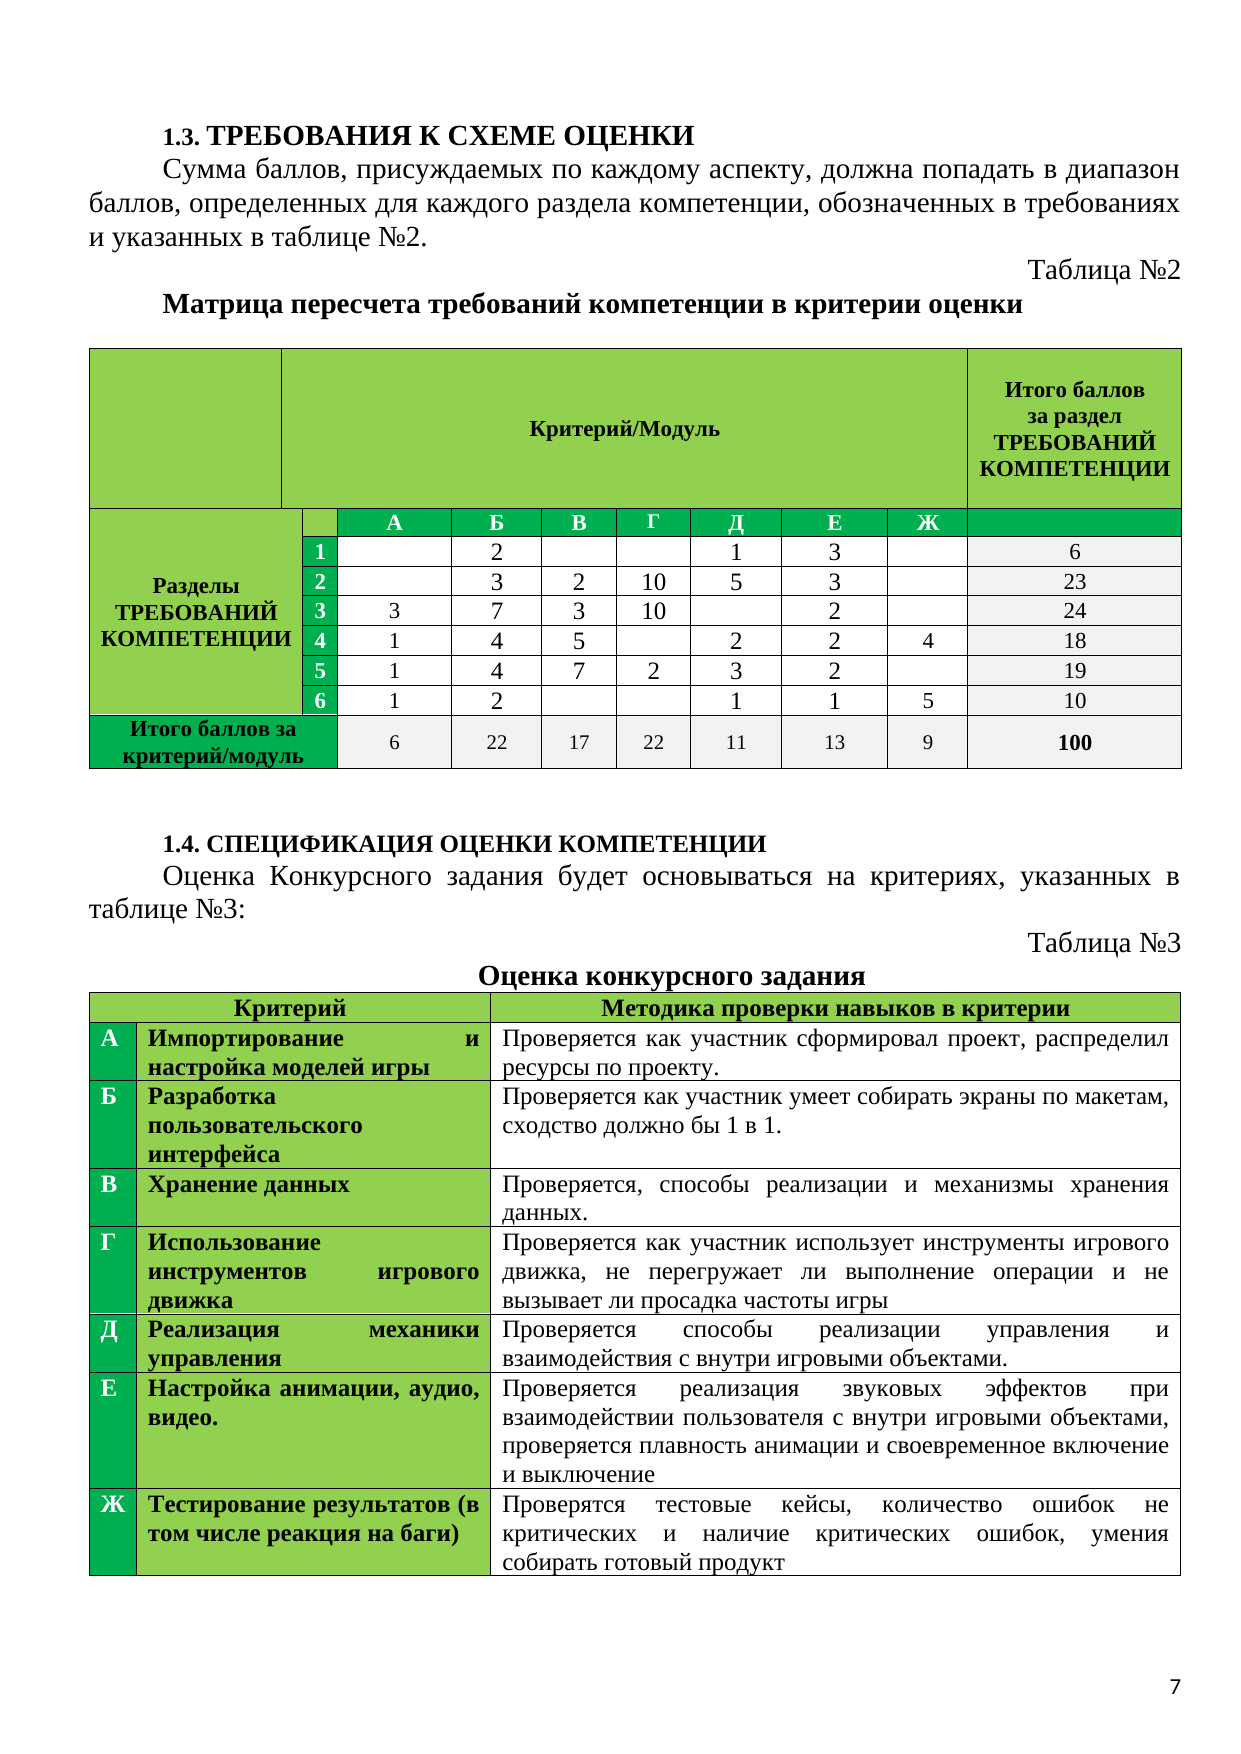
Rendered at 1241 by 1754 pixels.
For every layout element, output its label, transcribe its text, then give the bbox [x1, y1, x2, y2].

table_cell Проверяется как участник использует инструменты игрового движка, не перегружает ли выполнение операции и не вызывает ли просадка частоты игры [491, 1227, 1180, 1313]
table_cell [617, 537, 690, 566]
table_cell [303, 509, 337, 536]
table_header [90, 349, 281, 508]
text Оценка конкурсного задания [89, 958, 1181, 992]
table_cell [338, 567, 451, 595]
table_cell Проверяется способы реализации управления и взаимодействия с внутри игровыми объектами. [491, 1315, 1180, 1372]
table_cell 2 [691, 626, 781, 655]
table_cell 1 [338, 656, 451, 685]
table_cell Проверяется реализация звуковых эффектов при взаимодействии пользователя с внутри игровыми объектами, проверяется плавность анимации и своевременное включение и выключение [491, 1373, 1180, 1488]
table_cell 1 [338, 686, 451, 714]
table_cell [338, 537, 451, 566]
table_cell В [90, 1169, 136, 1226]
table_cell Использование инструментов игрового движка [137, 1227, 490, 1313]
table_cell Реализация механики управления [137, 1315, 490, 1372]
table_cell Б [90, 1081, 136, 1168]
table_cell 2 [782, 596, 887, 625]
table_cell Д [691, 509, 781, 536]
table_cell А [90, 1023, 136, 1080]
table_cell 2 [452, 686, 541, 714]
table_cell Б [452, 509, 541, 536]
table_cell 6 [338, 716, 451, 768]
table_cell 1 [303, 537, 337, 566]
table_cell 3 [338, 596, 451, 625]
table_cell 10 [617, 567, 690, 595]
table_cell Хранение данных [137, 1169, 490, 1226]
table_cell 9 [888, 716, 967, 768]
text Сумма баллов, присуждаемых по каждому аспекту, должна попадать в диапазон баллов, определенных для каждого раздела компетенции, обозначенных в требованиях и указанных в таблице №2. [89, 152, 1181, 252]
table_cell Е [90, 1373, 136, 1488]
table_cell 13 [782, 716, 887, 768]
table_cell 1 [691, 537, 781, 566]
table_cell [617, 626, 690, 655]
table_cell Разработка пользовательского интерфейса [137, 1081, 490, 1168]
table_cell Г [617, 509, 690, 536]
table_cell 23 [968, 567, 1181, 595]
table_cell [888, 596, 967, 625]
table_cell [542, 686, 616, 714]
table_cell 1 [691, 686, 781, 714]
table_cell 2 [452, 537, 541, 566]
subtitle 1.3. ТРЕБОВАНИЯ К СХЕМЕ ОЦЕНКИ [89, 118, 1181, 152]
table_cell В [542, 509, 616, 536]
table_cell 1 [338, 626, 451, 655]
table_cell Г [90, 1227, 136, 1313]
table_cell 3 [691, 656, 781, 685]
table_cell 22 [452, 716, 541, 768]
table_cell 10 [617, 596, 690, 625]
table_cell 4 [452, 656, 541, 685]
table_cell 5 [303, 656, 337, 685]
table_cell 6 [968, 537, 1181, 566]
table_cell 19 [968, 656, 1181, 685]
table_cell 18 [968, 626, 1181, 655]
table_cell 100 [968, 716, 1181, 768]
table_cell 3 [452, 567, 541, 595]
table_cell Проверяется как участник умеет собирать экраны по макетам, сходство должно бы 1 в 1. [491, 1081, 1180, 1168]
table_cell Д [90, 1315, 136, 1372]
table_cell A [338, 509, 451, 536]
table_cell 17 [542, 716, 616, 768]
table_cell Е [782, 509, 887, 536]
table_cell Разделы ТРЕБОВАНИЙ КОМПЕТЕНЦИИ [90, 509, 302, 714]
table_cell [968, 509, 1181, 536]
table_cell Импортирование и настройка моделей игры [137, 1023, 490, 1080]
table_cell Итого баллов за критерий/модуль [90, 716, 337, 768]
table_cell 5 [691, 567, 781, 595]
table_cell Тестирование результатов (в том числе реакция на баги) [137, 1489, 490, 1575]
table_header Методика проверки навыков в критерии [491, 993, 1180, 1022]
table_cell Ж [888, 509, 967, 536]
table_cell 6 [303, 686, 337, 714]
table_cell 2 [617, 656, 690, 685]
table_cell [888, 567, 967, 595]
table_cell 7 [542, 656, 616, 685]
table_cell 2 [782, 626, 887, 655]
text 1.4. СПЕЦИФИКАЦИЯ ОЦЕНКИ КОМПЕТЕНЦИИ [89, 829, 1181, 858]
table_cell 2 [303, 567, 337, 595]
table_cell 7 [452, 596, 541, 625]
table_header Итого баллов за раздел ТРЕБОВАНИЙ КОМПЕТЕНЦИИ [968, 349, 1181, 508]
table_cell 5 [542, 626, 616, 655]
table_cell 2 [782, 656, 887, 685]
table_cell 3 [303, 596, 337, 625]
table_cell 3 [782, 567, 887, 595]
table_cell 3 [542, 596, 616, 625]
table_cell [691, 596, 781, 625]
table_cell 4 [452, 626, 541, 655]
table_cell Проверяется, способы реализации и механизмы хранения данных. [491, 1169, 1180, 1226]
text Таблица №2 [89, 252, 1181, 286]
table_cell 24 [968, 596, 1181, 625]
table_cell 3 [782, 537, 887, 566]
text Матрица пересчета требований компетенции в критерии оценки [89, 286, 1181, 319]
table_cell 22 [617, 716, 690, 768]
table_cell [888, 537, 967, 566]
table_cell 2 [542, 567, 616, 595]
table_cell 1 [782, 686, 887, 714]
table_cell 4 [888, 626, 967, 655]
table_cell Настройка анимации, аудио, видео. [137, 1373, 490, 1488]
table_cell [617, 686, 690, 714]
text Оценка Конкурсного задания будет основываться на критериях, указанных в таблице №3: [89, 858, 1181, 925]
table_cell 4 [303, 626, 337, 655]
table_cell [542, 537, 616, 566]
table_cell Проверяется как участник сформировал проект, распределил ресурсы по проекту. [491, 1023, 1180, 1080]
text Таблица №3 [89, 925, 1181, 958]
table_header Критерий [90, 993, 490, 1022]
table_cell 5 [888, 686, 967, 714]
table_cell 11 [691, 716, 781, 768]
table_header Критерий/Модуль [282, 349, 967, 508]
table_cell Ж [90, 1489, 136, 1575]
table_cell [888, 656, 967, 685]
table_cell Проверятся тестовые кейсы, количество ошибок не критических и наличие критических ошибок, умения собирать готовый продукт [491, 1489, 1180, 1575]
table_cell 10 [968, 686, 1181, 714]
